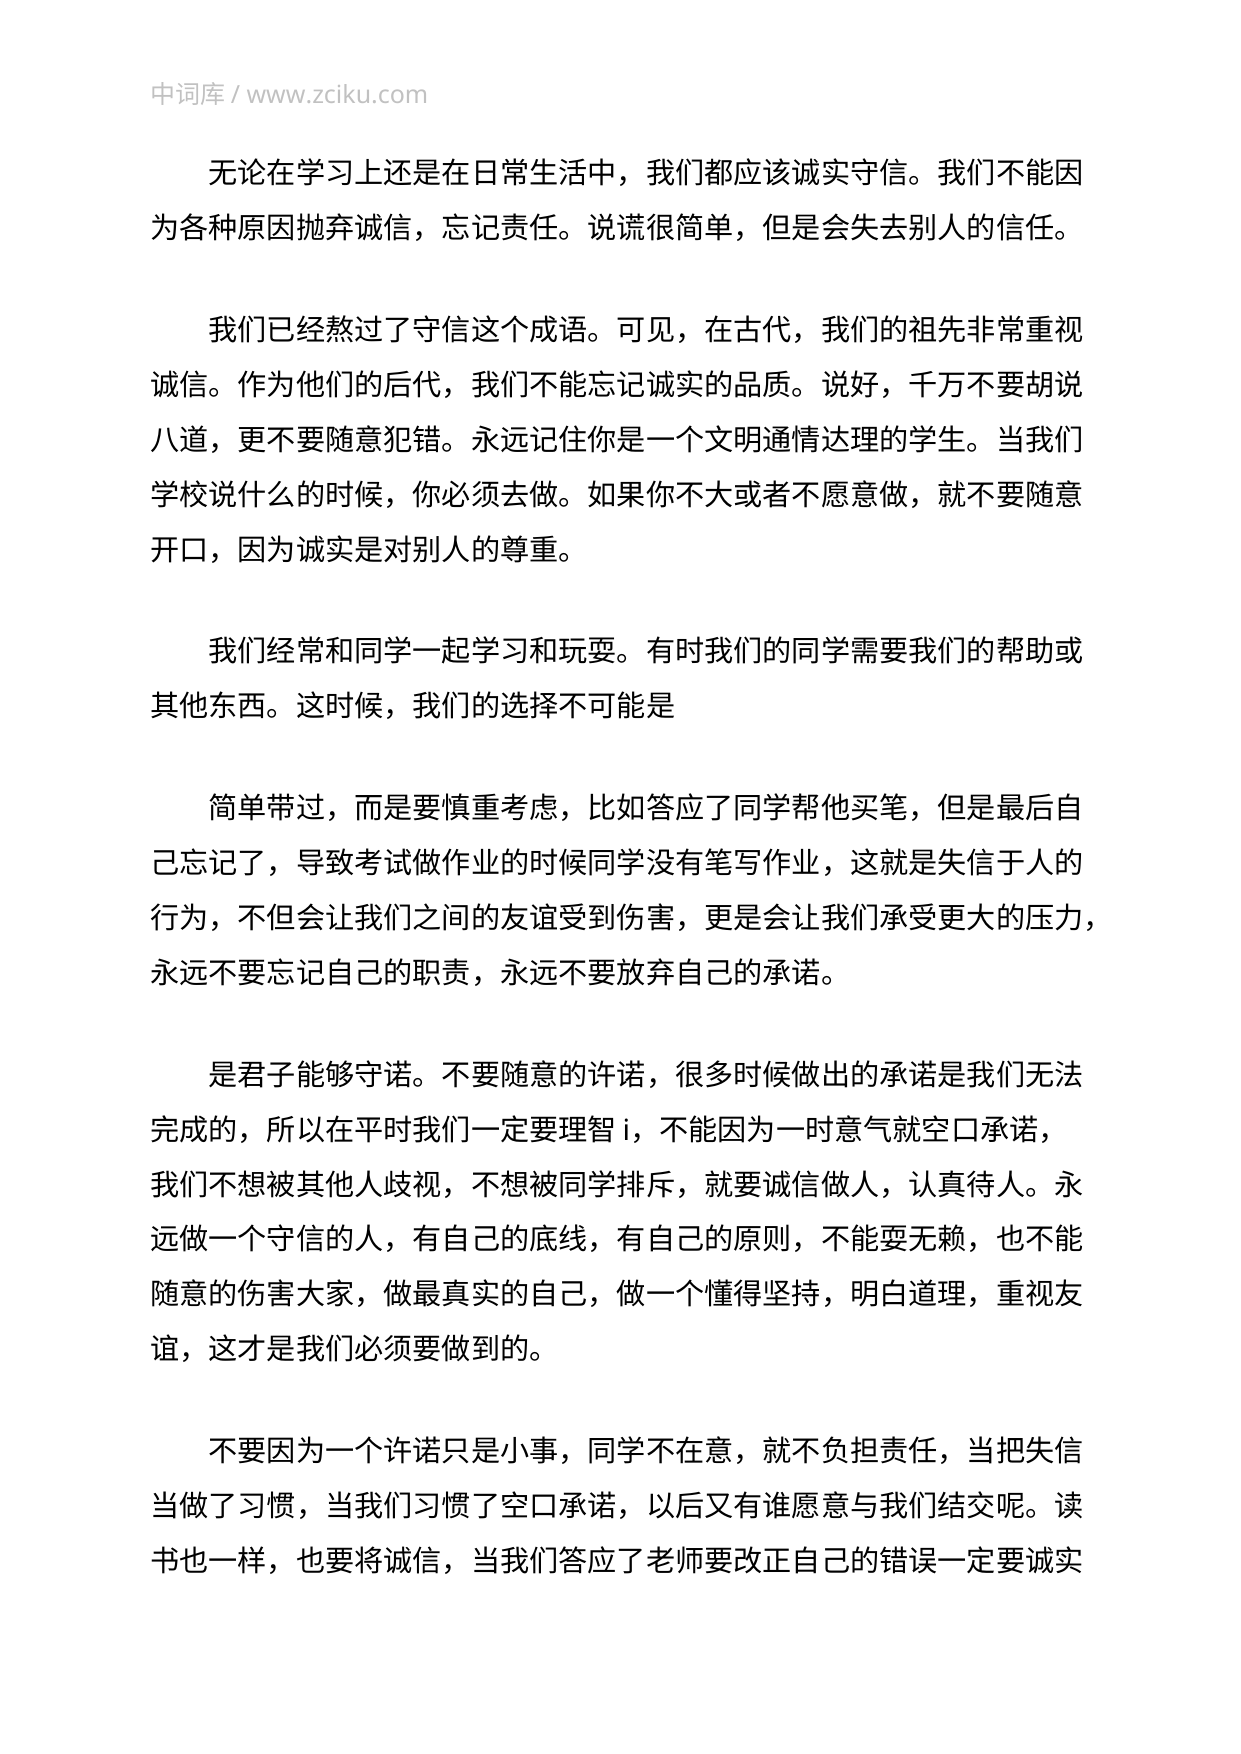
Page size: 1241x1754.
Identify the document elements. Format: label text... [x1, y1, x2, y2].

text 无论在学习上还是在日常生活中，我们都应该诚实守信。我们不能因为各种原因抛弃诚信，忘记责任。说谎很简单，但是会失去别人的信任。 [150, 150, 1090, 247]
text 我们已经熬过了守信这个成语。可见，在古代，我们的祖先非常重视诚信。作为他们的后代，我们不能忘记诚实的品质。说好，千万不要胡说八道，更不要随意犯错。永远记住你是一个文明通情达理的学生。当我们学校说什么的时候，你必须去做。如果你不大或者不愿意做，就不要随意开口，因为诚实是对别人的尊重。 [150, 307, 1090, 568]
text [150, 1427, 1090, 1579]
text 是君子能够守诺。不要随意的许诺，很多时候做出的承诺是我们无法完成的，所以在平时我们一定要理智i，不能因为一时意气就空口承诺，我们不想被其他人歧视，不想被同学排斥，就要诚信做人，认真待人。永远做一个守信的人，有自己的底线，有自己的原则，不能耍无赖，也不能随意的伤害大家，做最真实的自己，做一个懂得坚持，明白道理，重视友谊，这才是我们必须要做到的。 [150, 1051, 1090, 1368]
text 我们经常和同学一起学习和玩耍。有时我们的同学需要我们的帮助或其他东西。这时候，我们的选择不可能是 [150, 628, 1090, 725]
text 简单带过，而是要慎重考虑，比如答应了同学帮他买笔，但是最后自己忘记了，导致考试做作业的时候同学没有笔写作业，这就是失信于人的行为，不但会让我们之间的友谊受到伤害，更是会让我们承受更大的压力，永远不要忘记自己的职责，永远不要放弃自己的承诺。 [150, 785, 1090, 992]
